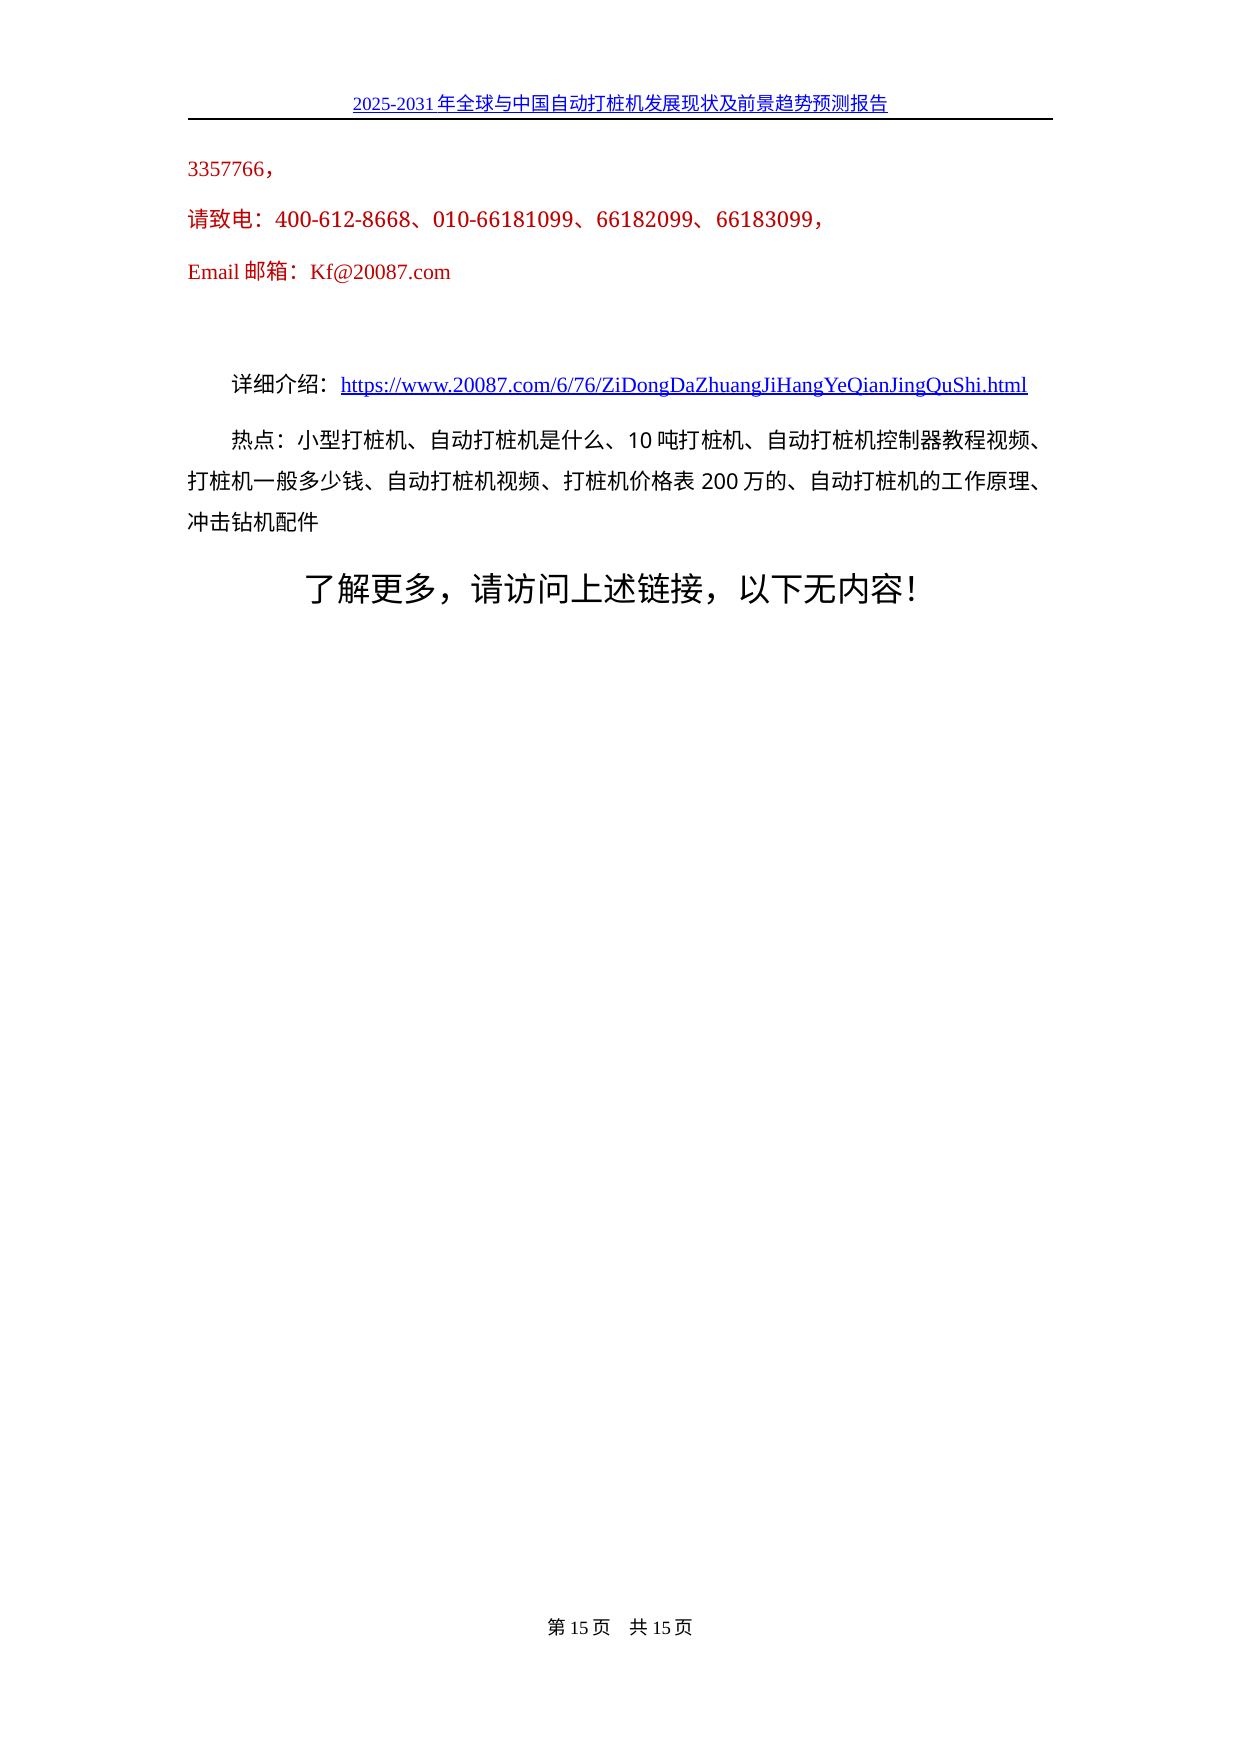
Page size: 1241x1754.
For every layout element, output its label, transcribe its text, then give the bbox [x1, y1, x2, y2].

text 热点：小型打桩机、自动打桩机是什么、10吨打桩机、自动打桩机控制器教程视频、打桩机一般多少钱、自动打桩机视频、打桩机价格表200万的、自动打桩机的工作原理、冲击钻机配件 [187, 423, 1053, 537]
text 详细介绍：https://www.20087.com/6/76/ZiDongDaZhuangJiHangYeQianJingQuShi.html [187, 366, 1053, 399]
text 请致电：400-612-8668、010-66181099、66182099、66183099， [187, 202, 1053, 234]
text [187, 150, 1053, 183]
title 了解更多，请访问上述链接，以下无内容！ [187, 554, 1053, 619]
text Email邮箱：Kf@20087.com [187, 253, 1053, 286]
